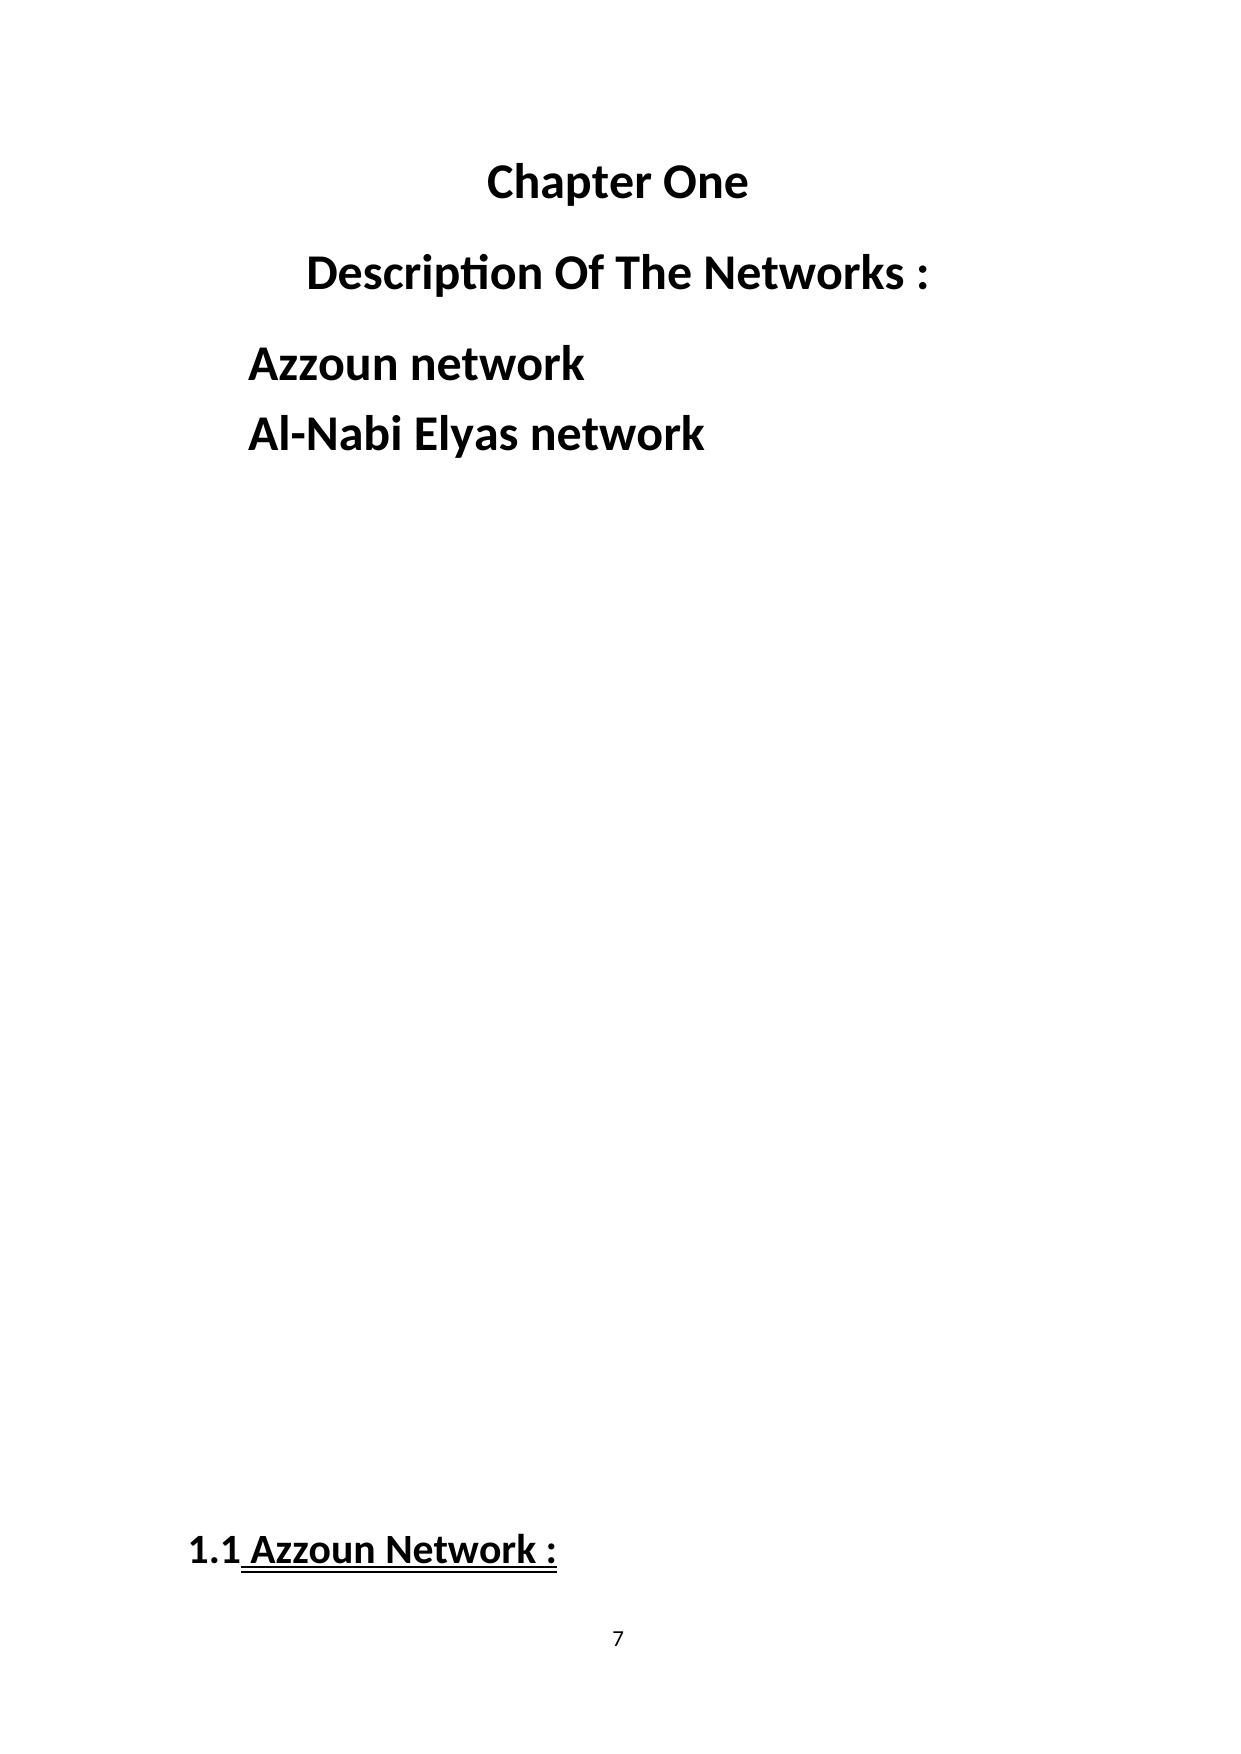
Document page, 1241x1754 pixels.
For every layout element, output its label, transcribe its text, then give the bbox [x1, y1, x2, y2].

list Azzoun network [248, 332, 1048, 393]
text Description Of The Networks : [187, 241, 1048, 302]
text Chapter One [187, 150, 1048, 211]
list Al-Nabi Elyas network [248, 402, 1048, 463]
text 1.1 Azzoun Network : [187, 1523, 1048, 1574]
